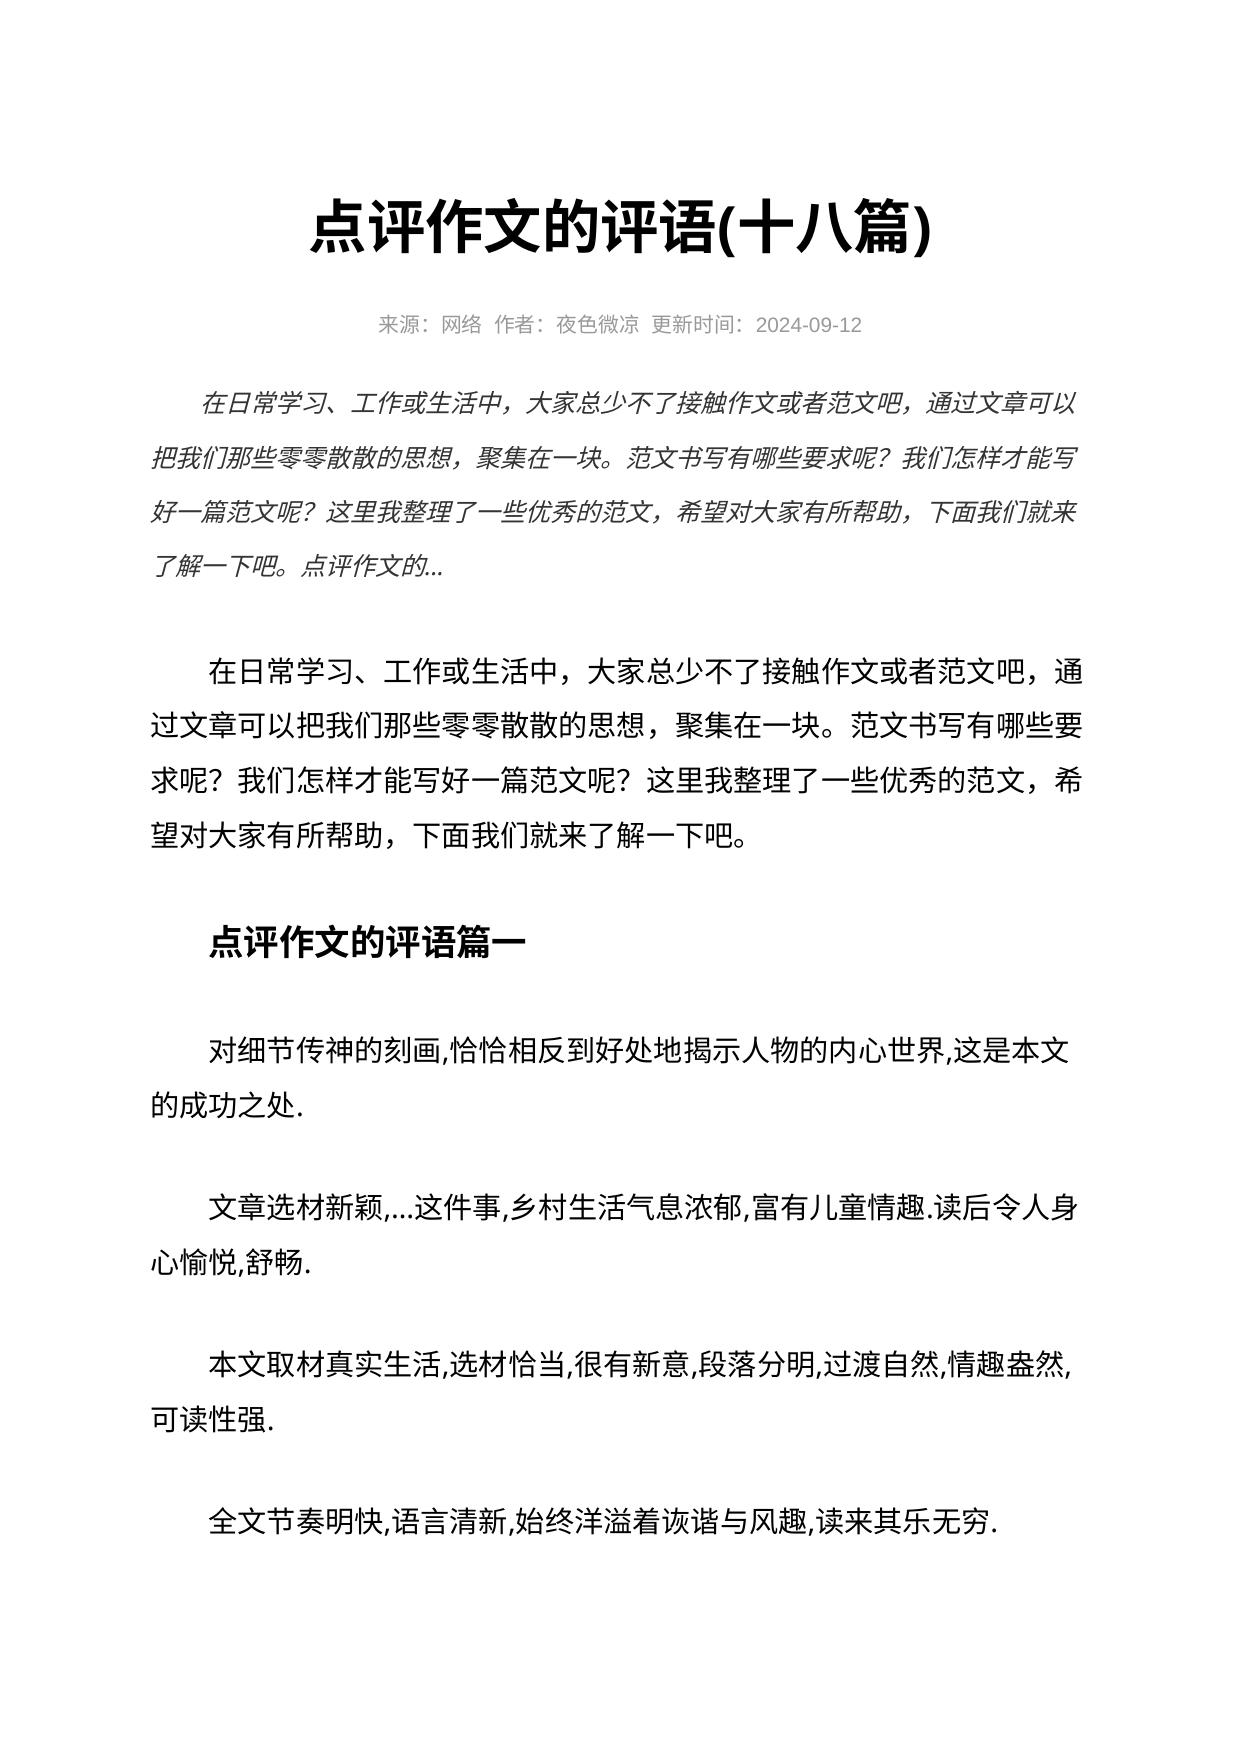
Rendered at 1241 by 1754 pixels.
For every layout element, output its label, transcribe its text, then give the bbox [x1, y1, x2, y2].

text 来源：网络 作者：夜色微凉 更新时间：2024-09-12 [150, 313, 1090, 337]
text 在日常学习、工作或生活中，大家总少不了接触作文或者范文吧，通过文章可以把我们那些零零散散的思想，聚集在一块。范文书写有哪些要求呢？我们怎样才能写好一篇范文呢？这里我整理了一些优秀的范文，希望对大家有所帮助，下面我们就来了解一下吧。点评作文的... [150, 384, 1090, 583]
text 点评作文的评语篇一 [150, 914, 1090, 966]
text 文章选材新颖,…这件事,乡村生活气息浓郁,富有儿童情趣.读后令人身心愉悦,舒畅. [150, 1185, 1090, 1282]
text 本文取材真实生活,选材恰当,很有新意,段落分明,过渡自然,情趣盎然,可读性强. [150, 1342, 1090, 1439]
text 全文节奏明快,语言清新,始终洋溢着诙谐与风趣,读来其乐无穷. [150, 1499, 1090, 1541]
subtitle 点评作文的评语(十八篇) [150, 181, 1090, 266]
text 在日常学习、工作或生活中，大家总少不了接触作文或者范文吧，通过文章可以把我们那些零零散散的思想，聚集在一块。范文书写有哪些要求呢？我们怎样才能写好一篇范文呢？这里我整理了一些优秀的范文，希望对大家有所帮助，下面我们就来了解一下吧。 [150, 648, 1090, 855]
text 对细节传神的刻画,恰恰相反到好处地揭示人物的内心世界,这是本文的成功之处. [150, 1028, 1090, 1125]
